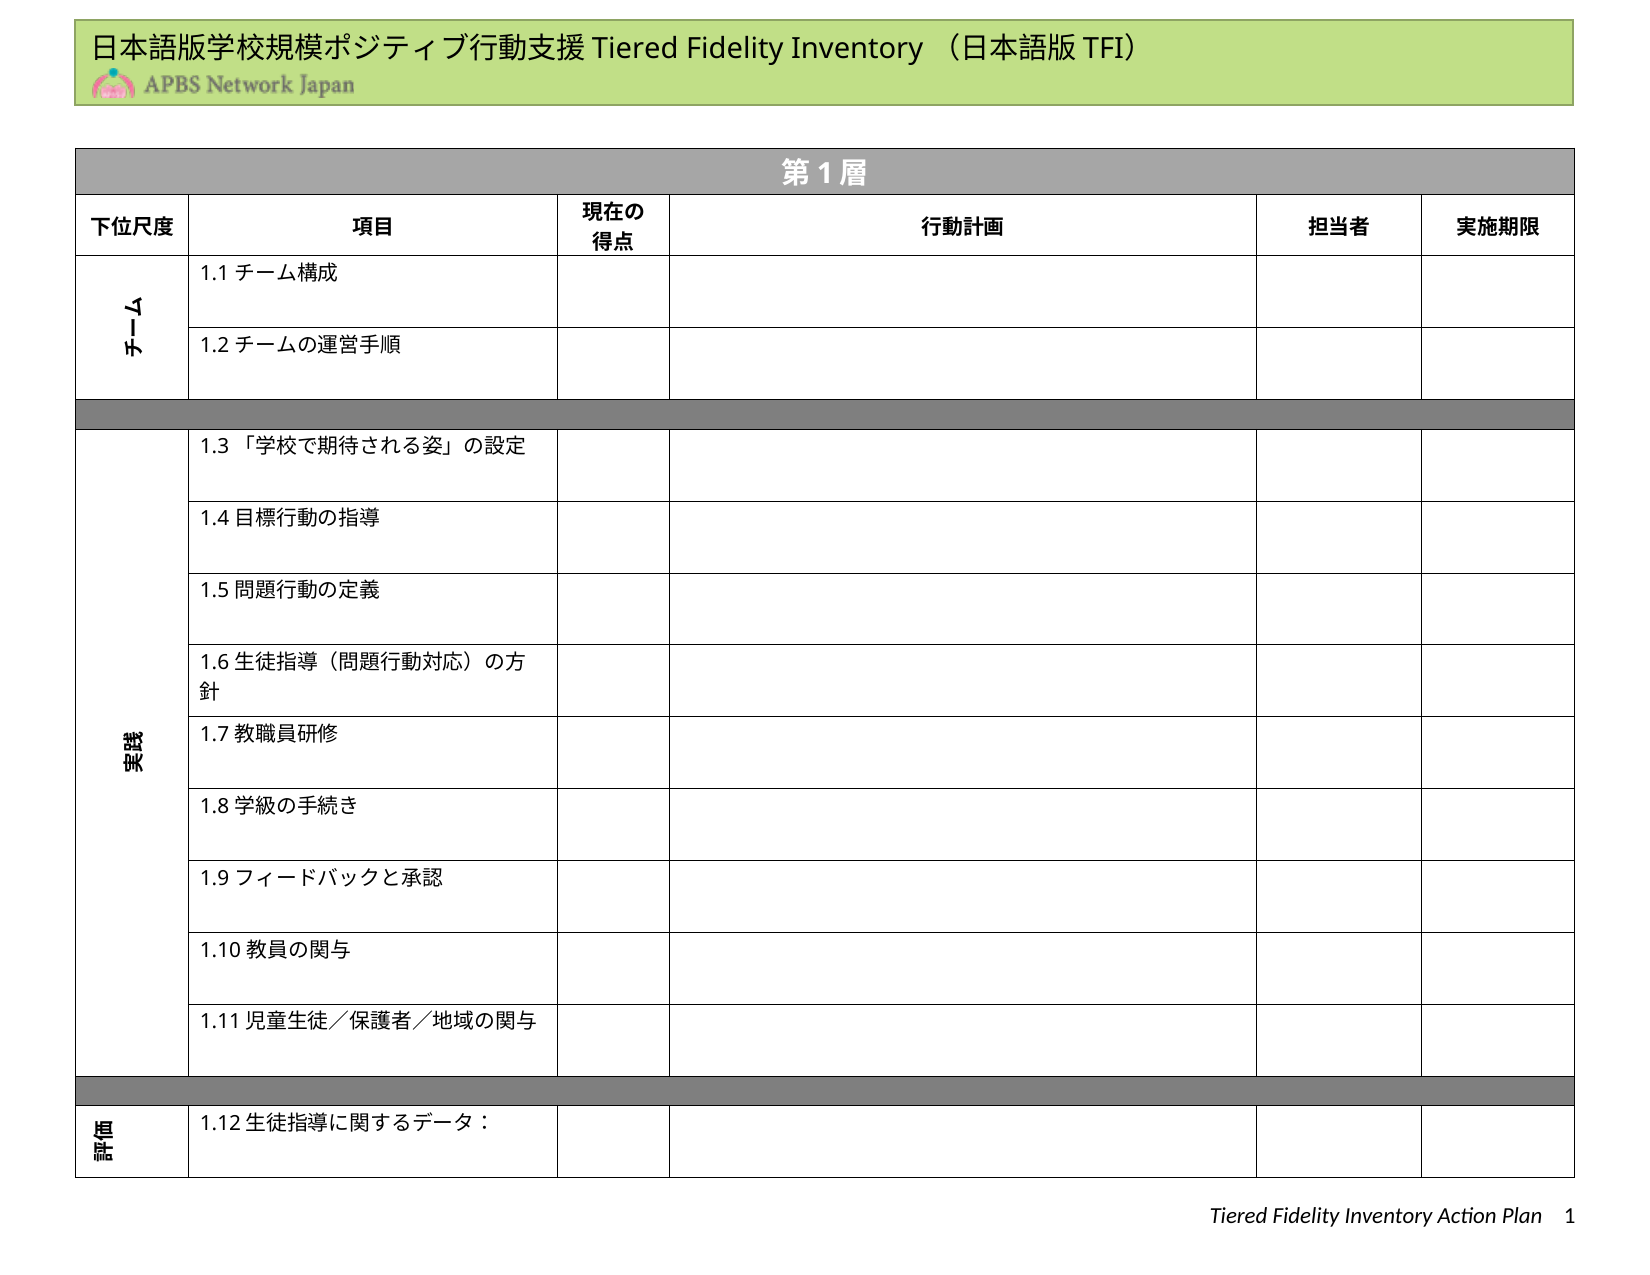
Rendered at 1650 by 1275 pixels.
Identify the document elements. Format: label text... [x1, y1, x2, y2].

table_cell [558, 789, 669, 860]
table_cell [670, 645, 1256, 716]
table_cell [670, 430, 1256, 501]
table_cell [558, 502, 669, 572]
table_cell [1257, 430, 1421, 501]
table_cell [1422, 933, 1574, 1004]
table_cell [558, 861, 669, 932]
table_cell 担当者 [1257, 195, 1421, 255]
table_cell [1257, 789, 1421, 860]
table_cell 1.10 教員の関与 [189, 933, 557, 1004]
table_cell [1422, 789, 1574, 860]
table_cell [1422, 645, 1574, 716]
table_cell [1257, 861, 1421, 932]
table_cell [670, 933, 1256, 1004]
table_cell 1.1 チーム構成 [189, 256, 557, 327]
table_cell [670, 574, 1256, 644]
table_cell [1422, 861, 1574, 932]
table_cell 下位尺度 [76, 195, 188, 255]
table_cell [558, 256, 669, 327]
table_cell 1.8 学級の手続き [189, 789, 557, 860]
table_cell [558, 328, 669, 399]
table_cell 評価 [76, 1106, 188, 1177]
table_cell [1422, 502, 1574, 572]
table_cell [558, 933, 669, 1004]
table_cell [1422, 717, 1574, 788]
table_cell [670, 1005, 1256, 1076]
table_cell [1257, 256, 1421, 327]
table_cell [1422, 1005, 1574, 1076]
table_cell [1257, 574, 1421, 644]
table_cell 1.7 教職員研修 [189, 717, 557, 788]
table_cell 1.3 「学校で期待される姿」の設定 [189, 430, 557, 501]
table_cell 実施期限 [1422, 195, 1574, 255]
table_header 第1層 [76, 149, 1574, 194]
table_cell [1257, 502, 1421, 572]
table_cell [670, 328, 1256, 399]
table_cell [670, 1106, 1256, 1177]
table_cell 1.11児童生徒／保護者／地域の関与 [189, 1005, 557, 1076]
table_cell [558, 574, 669, 644]
table_cell [1422, 328, 1574, 399]
table_cell [670, 502, 1256, 572]
table_cell [1422, 574, 1574, 644]
table_cell 項目 [189, 195, 557, 255]
table_cell チーム [76, 256, 188, 399]
table_cell [558, 717, 669, 788]
table_cell [76, 1077, 1574, 1105]
table_cell 1.6 生徒指導（問題行動対応）の方針 [189, 645, 557, 716]
table_cell 1.5 問題行動の定義 [189, 574, 557, 644]
table_cell 1.12生徒指導に関するデータ： [189, 1106, 557, 1177]
table_cell 現在の 得点 [558, 195, 669, 255]
table_cell 1.4 目標行動の指導 [189, 502, 557, 572]
table_cell [1257, 1106, 1421, 1177]
table_cell [670, 717, 1256, 788]
table_cell [558, 430, 669, 501]
table_cell [1257, 1005, 1421, 1076]
table_cell [670, 789, 1256, 860]
table_cell [1257, 933, 1421, 1004]
table_cell 行動計画 [670, 195, 1256, 255]
table_cell [558, 1005, 669, 1076]
table_cell [1257, 645, 1421, 716]
table_cell [76, 400, 1574, 429]
table_cell [1257, 328, 1421, 399]
table_cell [1422, 256, 1574, 327]
table_cell [558, 1106, 669, 1177]
table_cell [670, 861, 1256, 932]
table_cell [558, 645, 669, 716]
table_cell 実践 [76, 430, 188, 1076]
table_cell [670, 256, 1256, 327]
table_cell 1.9 フィードバックと承認 [189, 861, 557, 932]
table_cell 1.2 チームの運営手順 [189, 328, 557, 399]
table_cell [1422, 1106, 1574, 1177]
table_cell [1257, 717, 1421, 788]
table_cell [1422, 430, 1574, 501]
